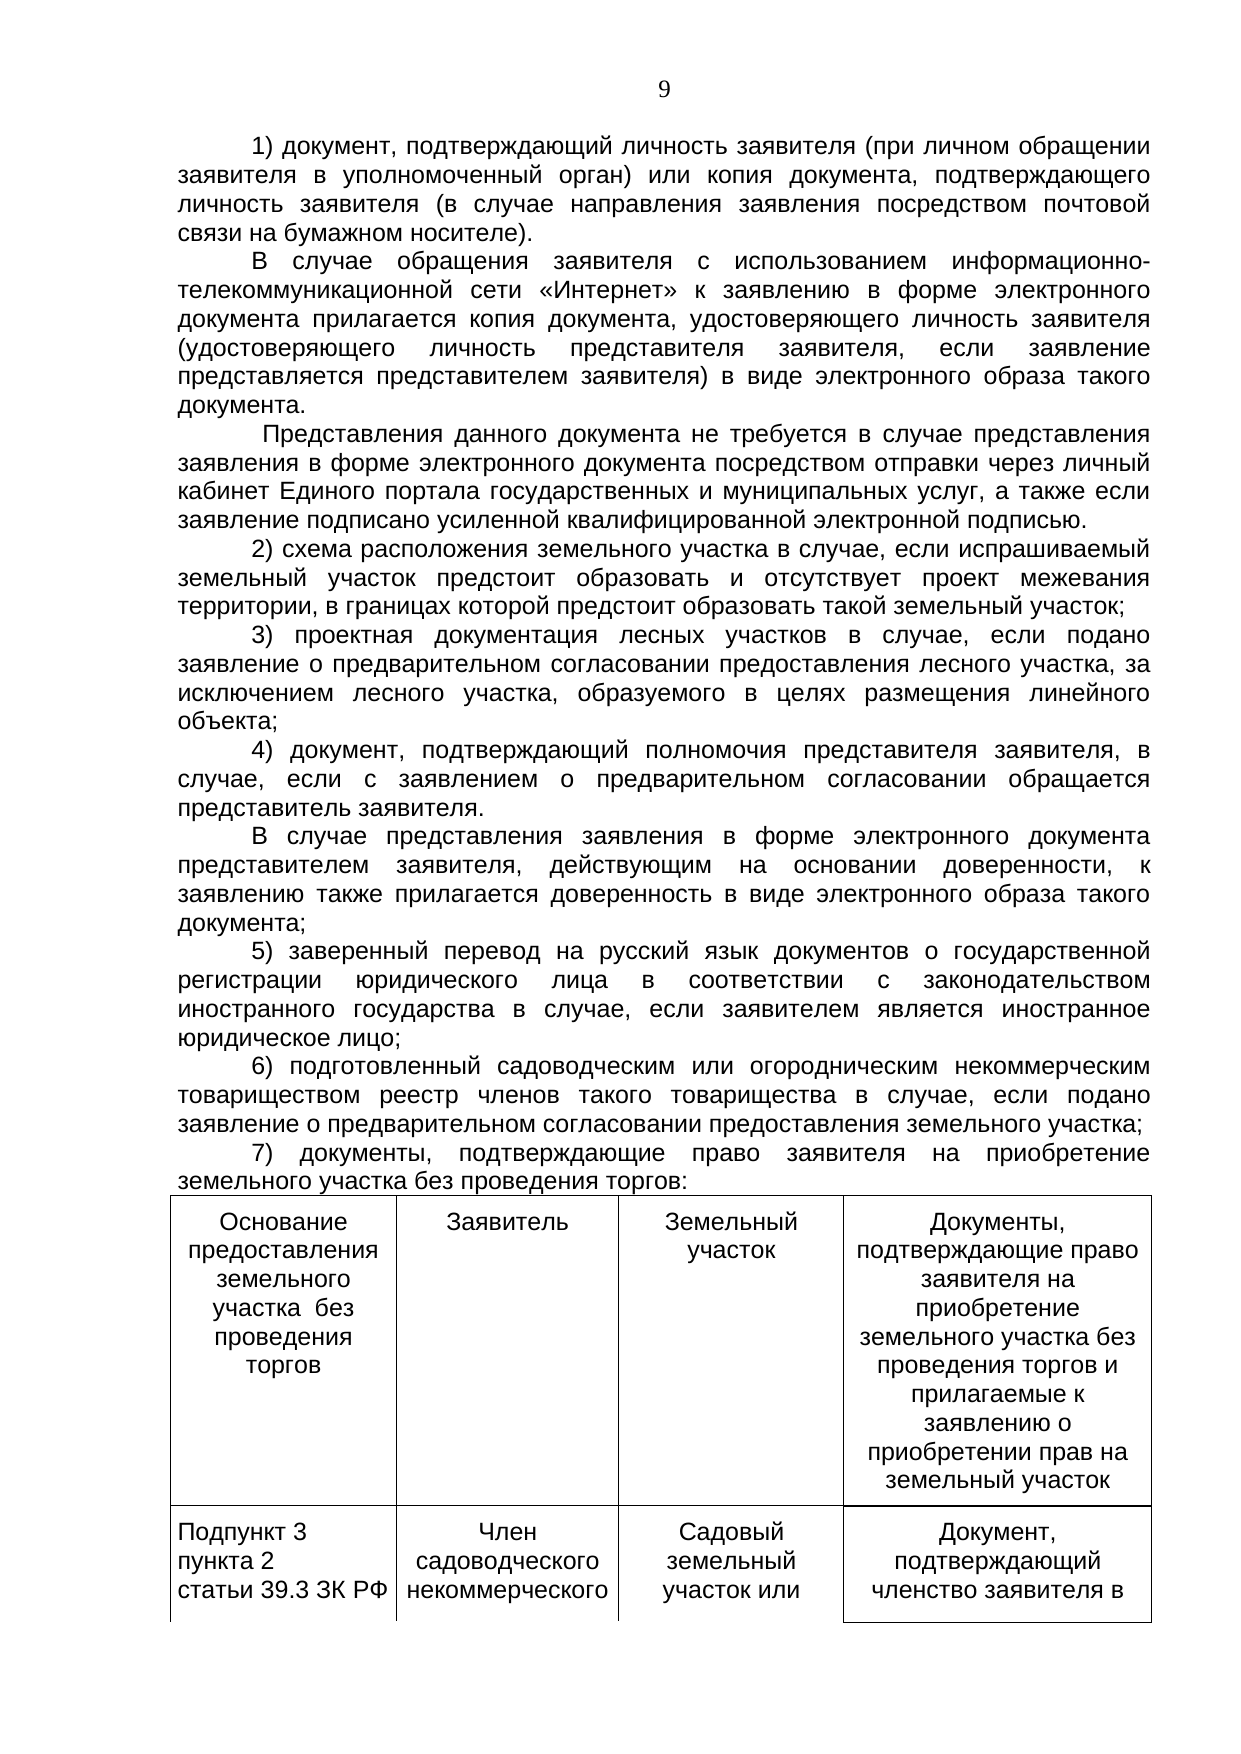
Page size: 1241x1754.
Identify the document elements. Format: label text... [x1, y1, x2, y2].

table_header Основание предоставления земельного участка без проведения торгов [171, 1196, 396, 1505]
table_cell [619, 1506, 843, 1622]
text 3) проектная документация лесных участков в случае, если подано заявление о предварительном согласовании предоставления лесного участка, за исключением лесного участка, образуемого в целях размещения линейного объекта; [177, 620, 1152, 735]
text 1) документ, подтверждающий личность заявителя (при личном обращении заявителя в уполномоченный орган) или копия документа, подтверждающего личность заявителя (в случае направления заявления посредством почтовой связи на бумажном носителе). [177, 131, 1152, 246]
text В случае представления заявления в форме электронного документа представителем заявителя, действующим на основании доверенности, к заявлению также прилагается доверенность в виде электронного образа такого документа; [177, 821, 1152, 936]
text 4) документ, подтверждающий полномочия представителя заявителя, в случае, если с заявлением о предварительном согласовании обращается представитель заявителя. [177, 735, 1152, 821]
table_header Документы, подтверждающие право заявителя на приобретение земельного участка без проведения торгов и прилагаемые к заявлению о приобретении прав на земельный участок [844, 1196, 1151, 1505]
text 6) подготовленный садоводческим или огородническим некоммерческим товариществом реестр членов такого товарищества в случае, если подано заявление о предварительном согласовании предоставления земельного участка; [177, 1051, 1152, 1138]
table_header Заявитель [397, 1196, 618, 1505]
text 5) заверенный перевод на русский язык документов о государственной регистрации юридического лица в соответствии с законодательством иностранного государства в случае, если заявителем является иностранное юридическое лицо; [177, 936, 1152, 1051]
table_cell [396, 1506, 619, 1622]
text Представления данного документа не требуется в случае представления заявления в форме электронного документа посредством отправки через личный кабинет Единого портала государственных и муниципальных услуг, а также если заявление подписано усиленной квалифицированной электронной подписью. [177, 419, 1152, 534]
table_header Земельный участок [619, 1196, 843, 1505]
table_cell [171, 1506, 396, 1622]
text 7) документы, подтверждающие право заявителя на приобретение земельного участка без проведения торгов: [177, 1138, 1152, 1195]
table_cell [844, 1507, 1151, 1622]
text 2) схема расположения земельного участка в случае, если испрашиваемый земельный участок предстоит образовать и отсутствует проект межевания территории, в границах которой предстоит образовать такой земельный участок; [177, 534, 1152, 620]
text В случае обращения заявителя с использованием информационно-телекоммуникационной сети «Интернет» к заявлению в форме электронного документа прилагается копия документа, удостоверяющего личность заявителя (удостоверяющего личность представителя заявителя, если заявление представляется представителем заявителя) в виде электронного образа такого документа. [177, 246, 1152, 419]
